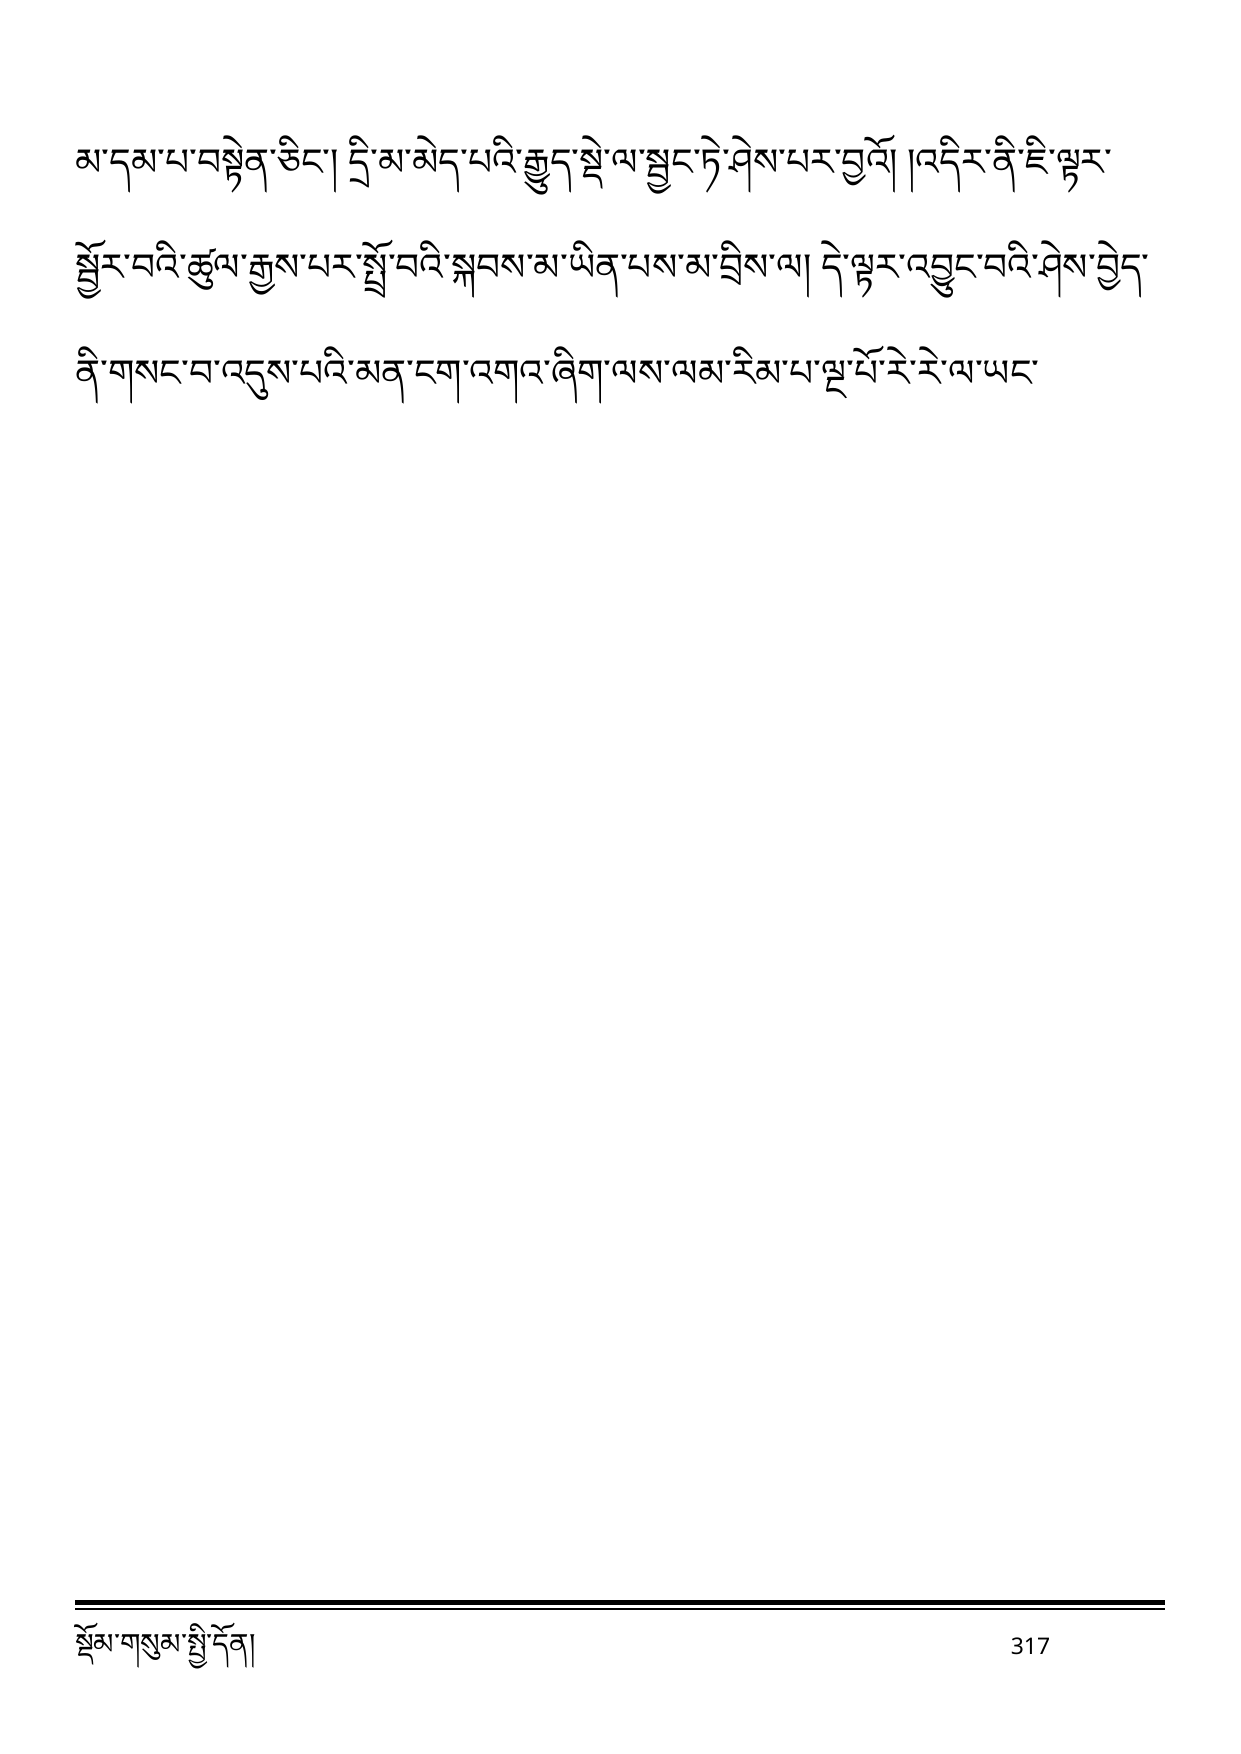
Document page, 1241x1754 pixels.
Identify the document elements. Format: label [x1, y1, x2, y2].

text [75, 120, 1165, 437]
